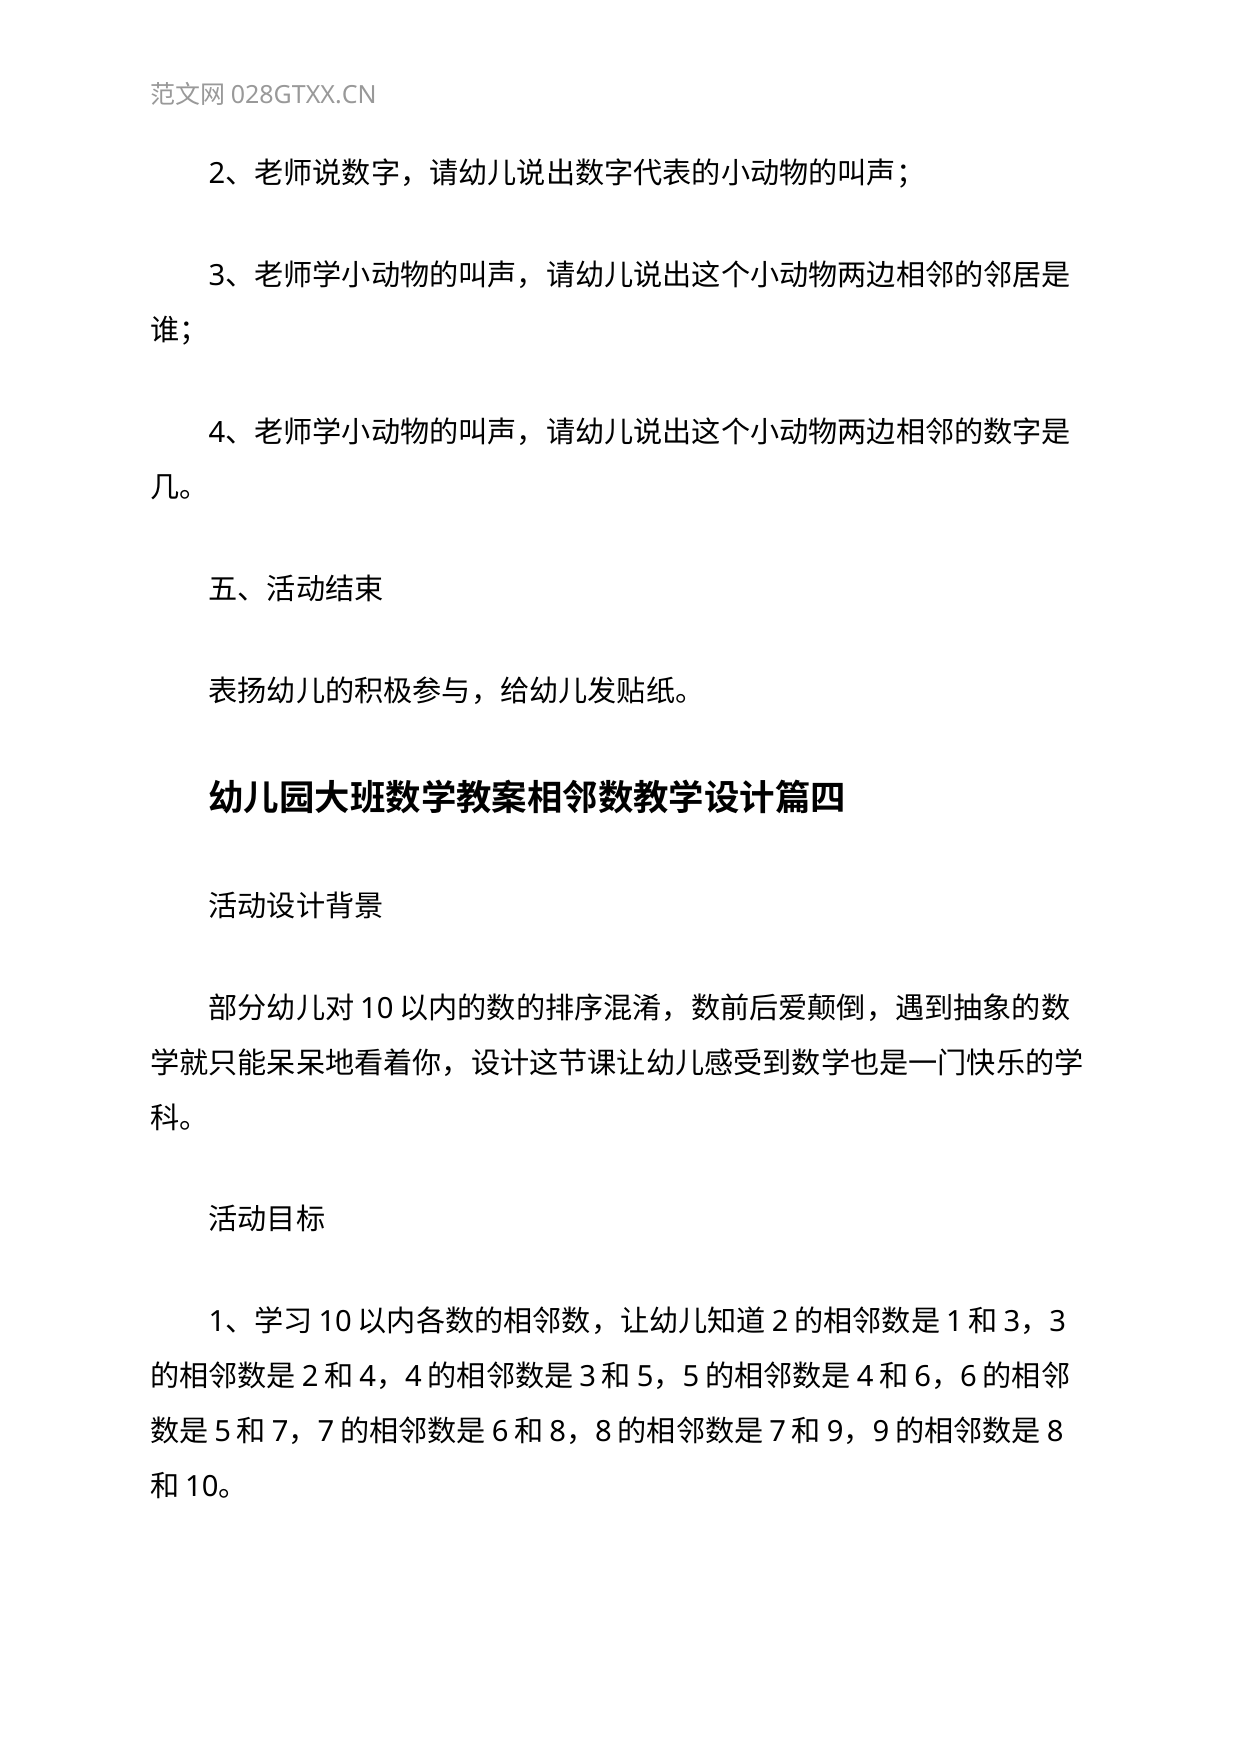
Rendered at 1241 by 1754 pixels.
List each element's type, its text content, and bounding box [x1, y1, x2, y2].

text 4、老师学小动物的叫声，请幼儿说出这个小动物两边相邻的数字是几。 [150, 409, 1090, 506]
text 1、学习10以内各数的相邻数，让幼儿知道2的相邻数是1和3，3的相邻数是2和4，4的相邻数是3和5，5的相邻数是4和6，6的相邻数是5和7，7的相邻数是6和8，8的相邻数是7和9，9的相邻数是8和10。 [150, 1298, 1090, 1505]
text 活动设计背景 [150, 882, 1090, 925]
text 五、活动结束 [150, 566, 1090, 608]
text 幼儿园大班数学教案相邻数教学设计篇四 [150, 769, 1090, 820]
text 活动目标 [150, 1196, 1090, 1238]
text 部分幼儿对10以内的数的排序混淆，数前后爱颠倒，遇到抽象的数学就只能呆呆地看着你，设计这节课让幼儿感受到数学也是一门快乐的学科。 [150, 984, 1090, 1136]
text 3、老师学小动物的叫声，请幼儿说出这个小动物两边相邻的邻居是谁； [150, 252, 1090, 349]
text 2、老师说数字，请幼儿说出数字代表的小动物的叫声； [150, 150, 1090, 192]
text 表扬幼儿的积极参与，给幼儿发贴纸。 [150, 667, 1090, 709]
